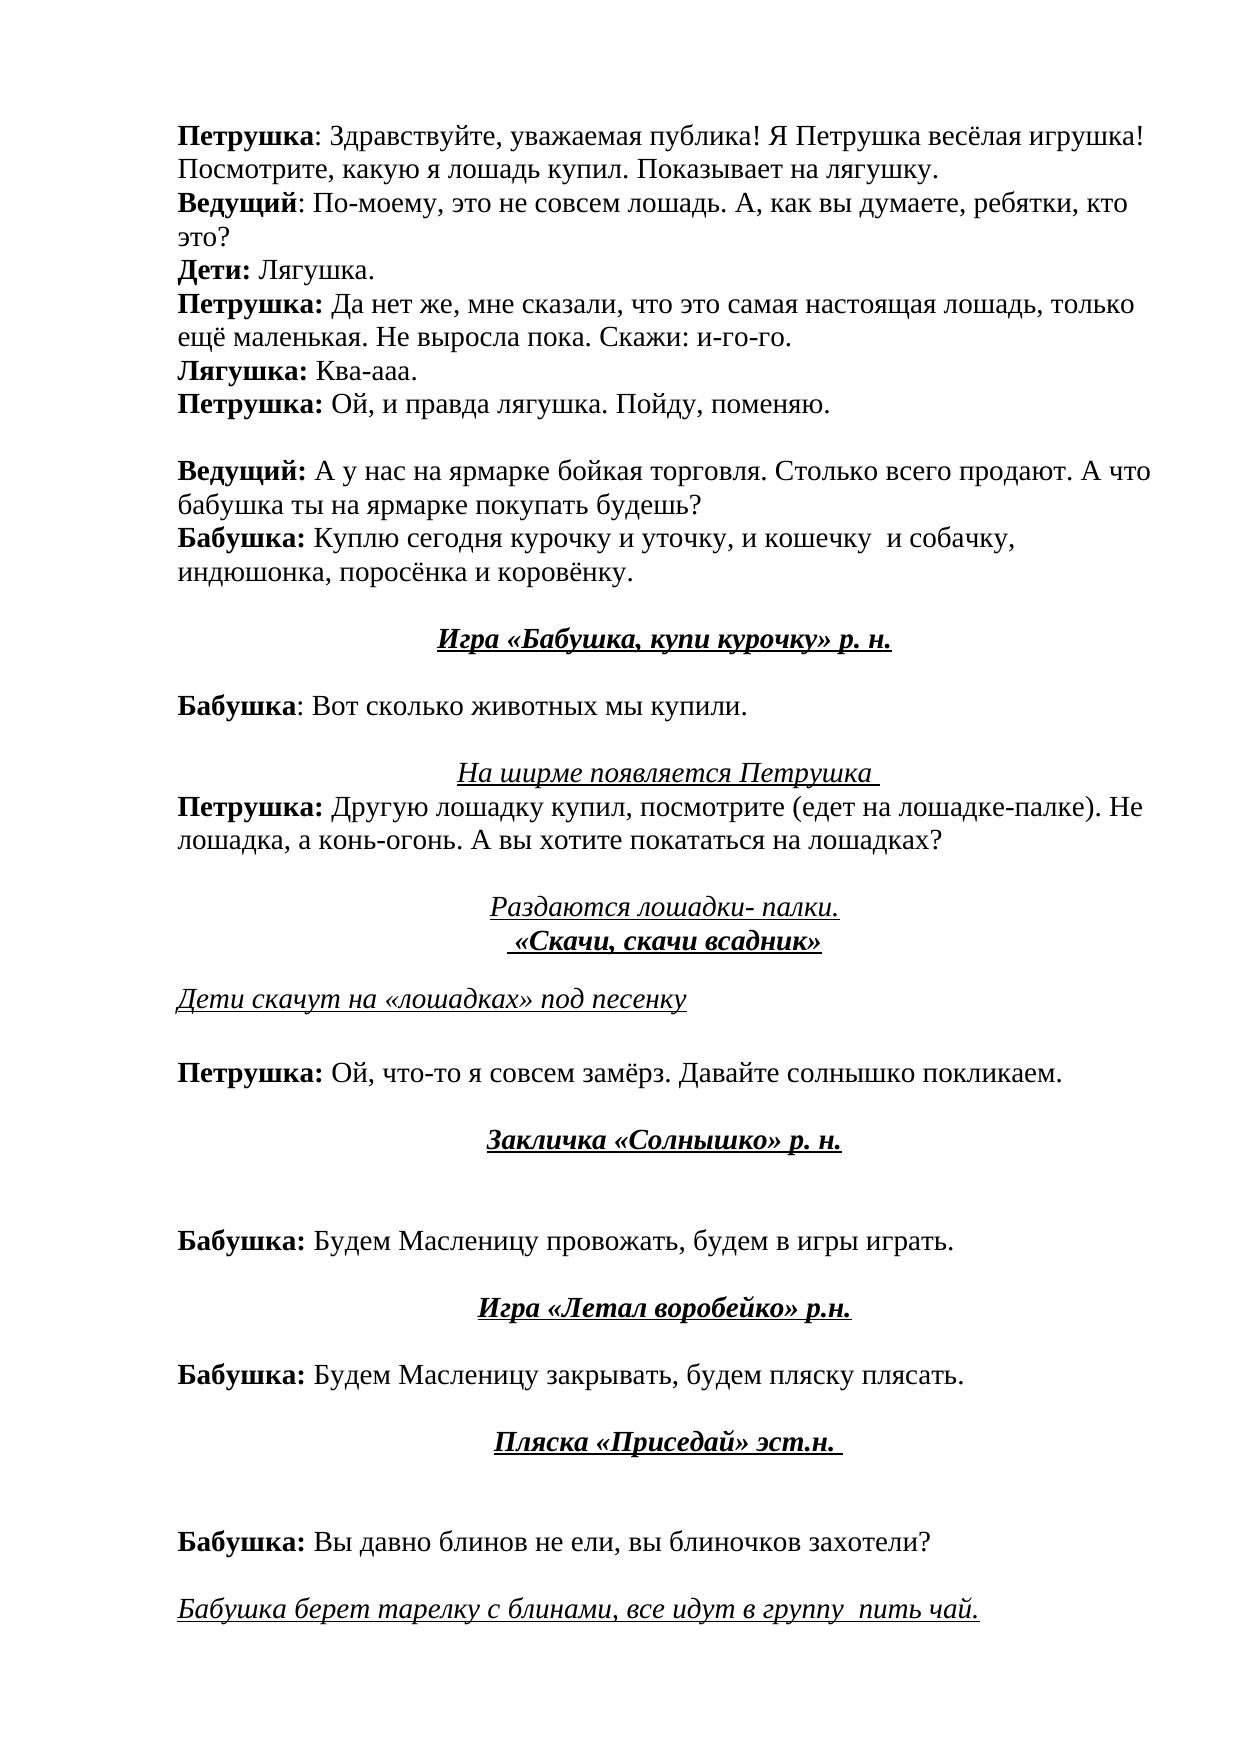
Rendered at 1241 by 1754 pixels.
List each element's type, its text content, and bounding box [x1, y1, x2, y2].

subtitle Пляска «Приседай» эст.н. [177, 1424, 1152, 1457]
text Бабушка: Будем Масленицу закрывать, будем пляску плясать. [177, 1357, 1152, 1390]
text Петрушка: Здравствуйте, уважаемая публика! Я Петрушка весёлая игрушка! Посмотрите, какую я лошадь купил. Показывает на лягушку. [177, 118, 1152, 185]
text Лягушка: Ква-ааа. [177, 353, 1152, 386]
text На ширме появляется Петрушка [177, 755, 1152, 789]
text Бабушка берет тарелку с блинами, все идут в группу пить чай. [177, 1592, 1152, 1625]
text Ведущий: По-моему, это не совсем лошадь. А, как вы думаете, ребятки, кто это? [177, 185, 1152, 252]
text Закличка «Солнышко» р. н. [177, 1122, 1152, 1156]
text Петрушка: Ой, и правда лягушка. Пойду, поменяю. [177, 386, 1152, 420]
text Бабушка: Будем Масленицу провожать, будем в игры играть. [177, 1223, 1152, 1256]
text Дети: Лягушка. [177, 252, 1152, 286]
text Бабушка: Вы давно блинов не ели, вы блиночков захотели? [177, 1524, 1152, 1558]
text Бабушка: Вот сколько животных мы купили. [177, 688, 1152, 722]
text Петрушка: Другую лошадку купил, посмотрите (едет на лошадке-палке). Не лошадка, а конь-огонь. А вы хотите покататься на лошадках? [177, 789, 1152, 856]
text «Скачи, скачи всадник» [177, 923, 1152, 957]
text Петрушка: Да нет же, мне сказали, что это самая настоящая лошадь, только ещё маленькая. Не выросла пока. Скажи: и-го-го. [177, 286, 1152, 353]
text Бабушка: Куплю сегодня курочку и уточку, и кошечку и собачку, индюшонка, поросёнка и коровёнку. [177, 521, 1152, 588]
text Ведущий: А у нас на ярмарке бойкая торговля. Столько всего продают. А что бабушка ты на ярмарке покупать будешь? [177, 453, 1152, 521]
text Петрушка: Ой, что-то я совсем замёрз. Давайте солнышко покликаем. [177, 1055, 1152, 1088]
text Раздаются лошадки- палки. [177, 889, 1152, 923]
subtitle Дети скачут на «лошадках» под песенку [177, 982, 1152, 1015]
text Игра «Летал воробейко» р.н. [177, 1290, 1152, 1323]
text Игра «Бабушка, купи курочку» р. н. [177, 621, 1152, 655]
